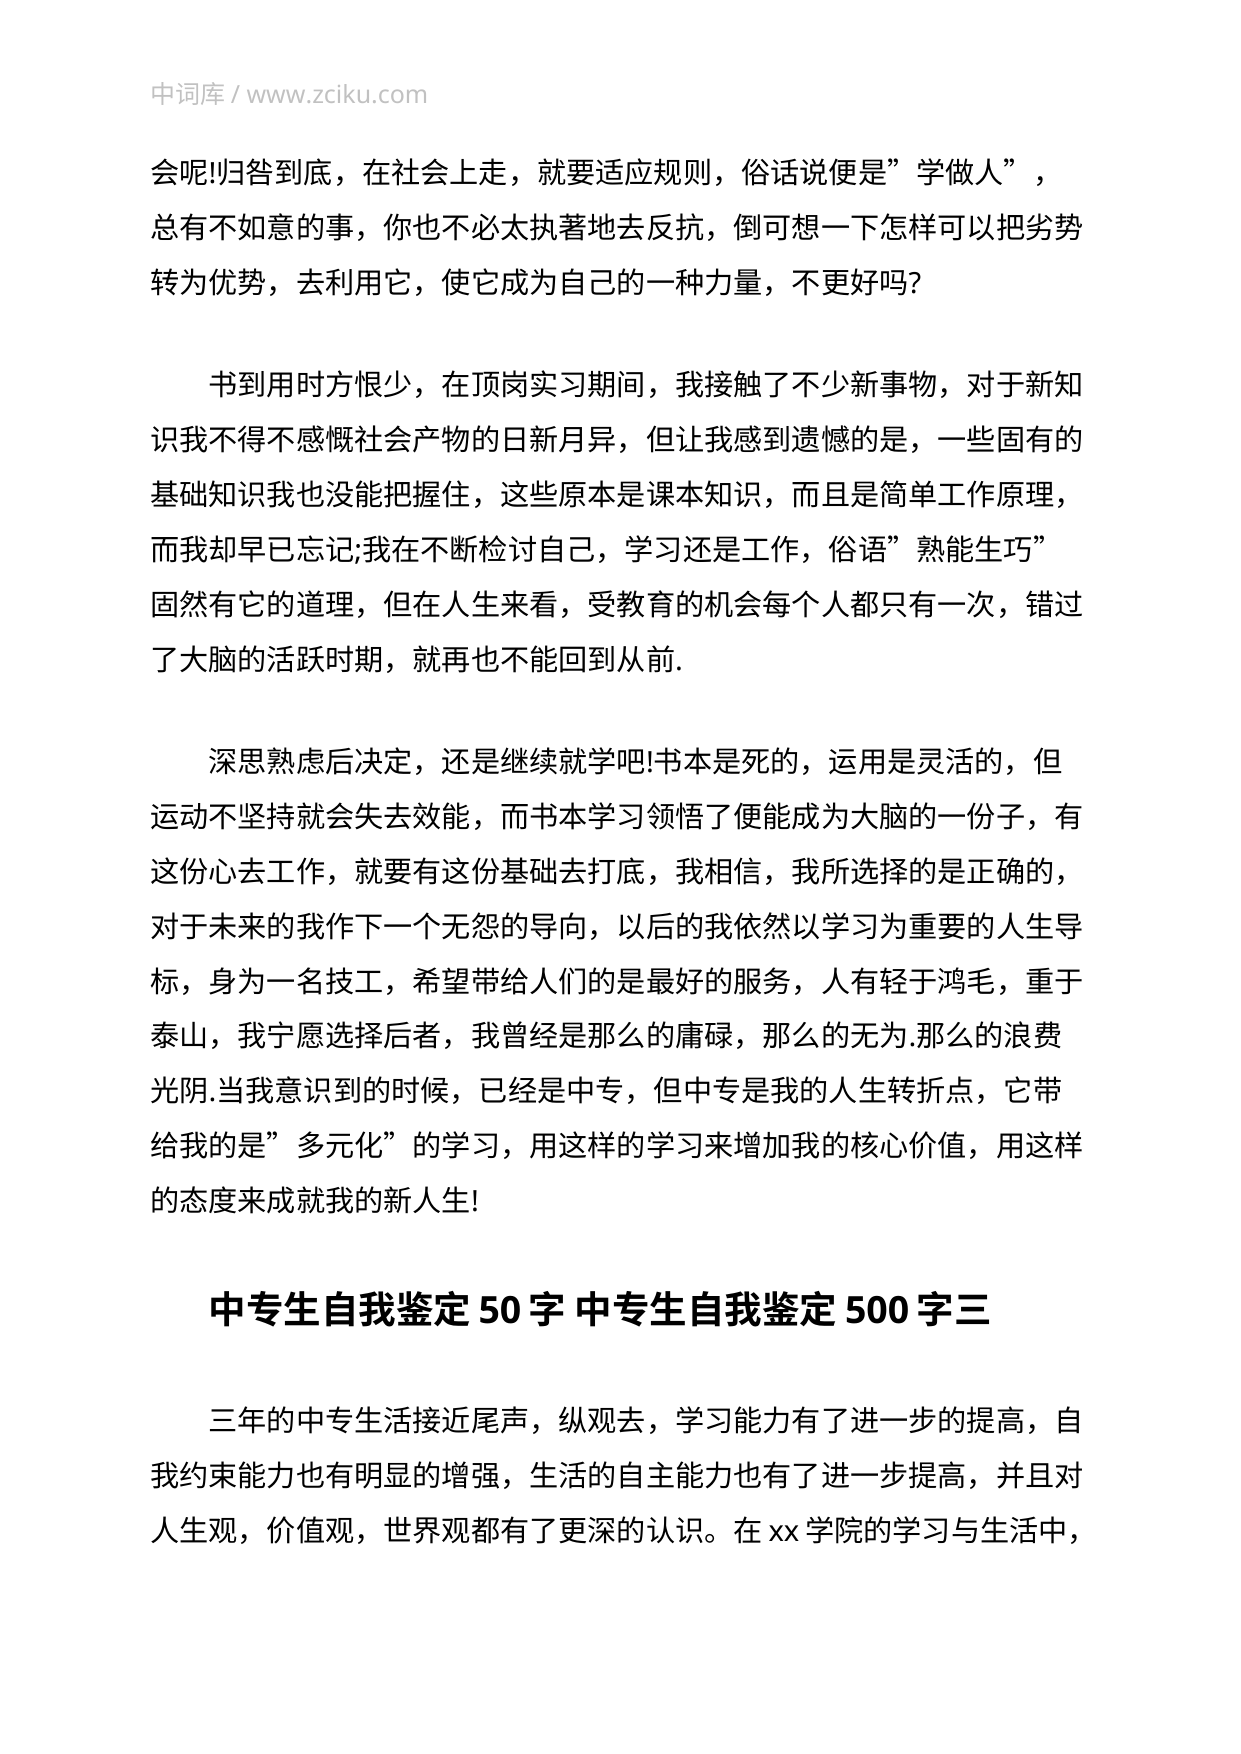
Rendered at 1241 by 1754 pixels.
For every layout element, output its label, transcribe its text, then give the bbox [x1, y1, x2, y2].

text 书到用时方恨少，在顶岗实习期间，我接触了不少新事物，对于新知识我不得不感慨社会产物的日新月异，但让我感到遗憾的是，一些固有的基础知识我也没能把握住，这些原本是课本知识，而且是简单工作原理，而我却早已忘记;我在不断检讨自己，学习还是工作，俗语”熟能生巧”固然有它的道理，但在人生来看，受教育的机会每个人都只有一次，错过了大脑的活跃时期，就再也不能回到从前. [150, 362, 1090, 679]
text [150, 150, 1090, 302]
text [150, 1397, 1090, 1550]
text 深思熟虑后决定，还是继续就学吧!书本是死的，运用是灵活的，但运动不坚持就会失去效能，而书本学习领悟了便能成为大脑的一份子，有这份心去工作，就要有这份基础去打底，我相信，我所选择的是正确的，对于未来的我作下一个无怨的导向，以后的我依然以学习为重要的人生导标，身为一名技工，希望带给人们的是最好的服务，人有轻于鸿毛，重于泰山，我宁愿选择后者，我曾经是那么的庸碌，那么的无为.那么的浪费光阴.当我意识到的时候，已经是中专，但中专是我的人生转折点，它带给我的是”多元化”的学习，用这样的学习来增加我的核心价值，用这样的态度来成就我的新人生! [150, 738, 1090, 1220]
text 中专生自我鉴定50字 中专生自我鉴定500字三 [150, 1280, 1090, 1334]
